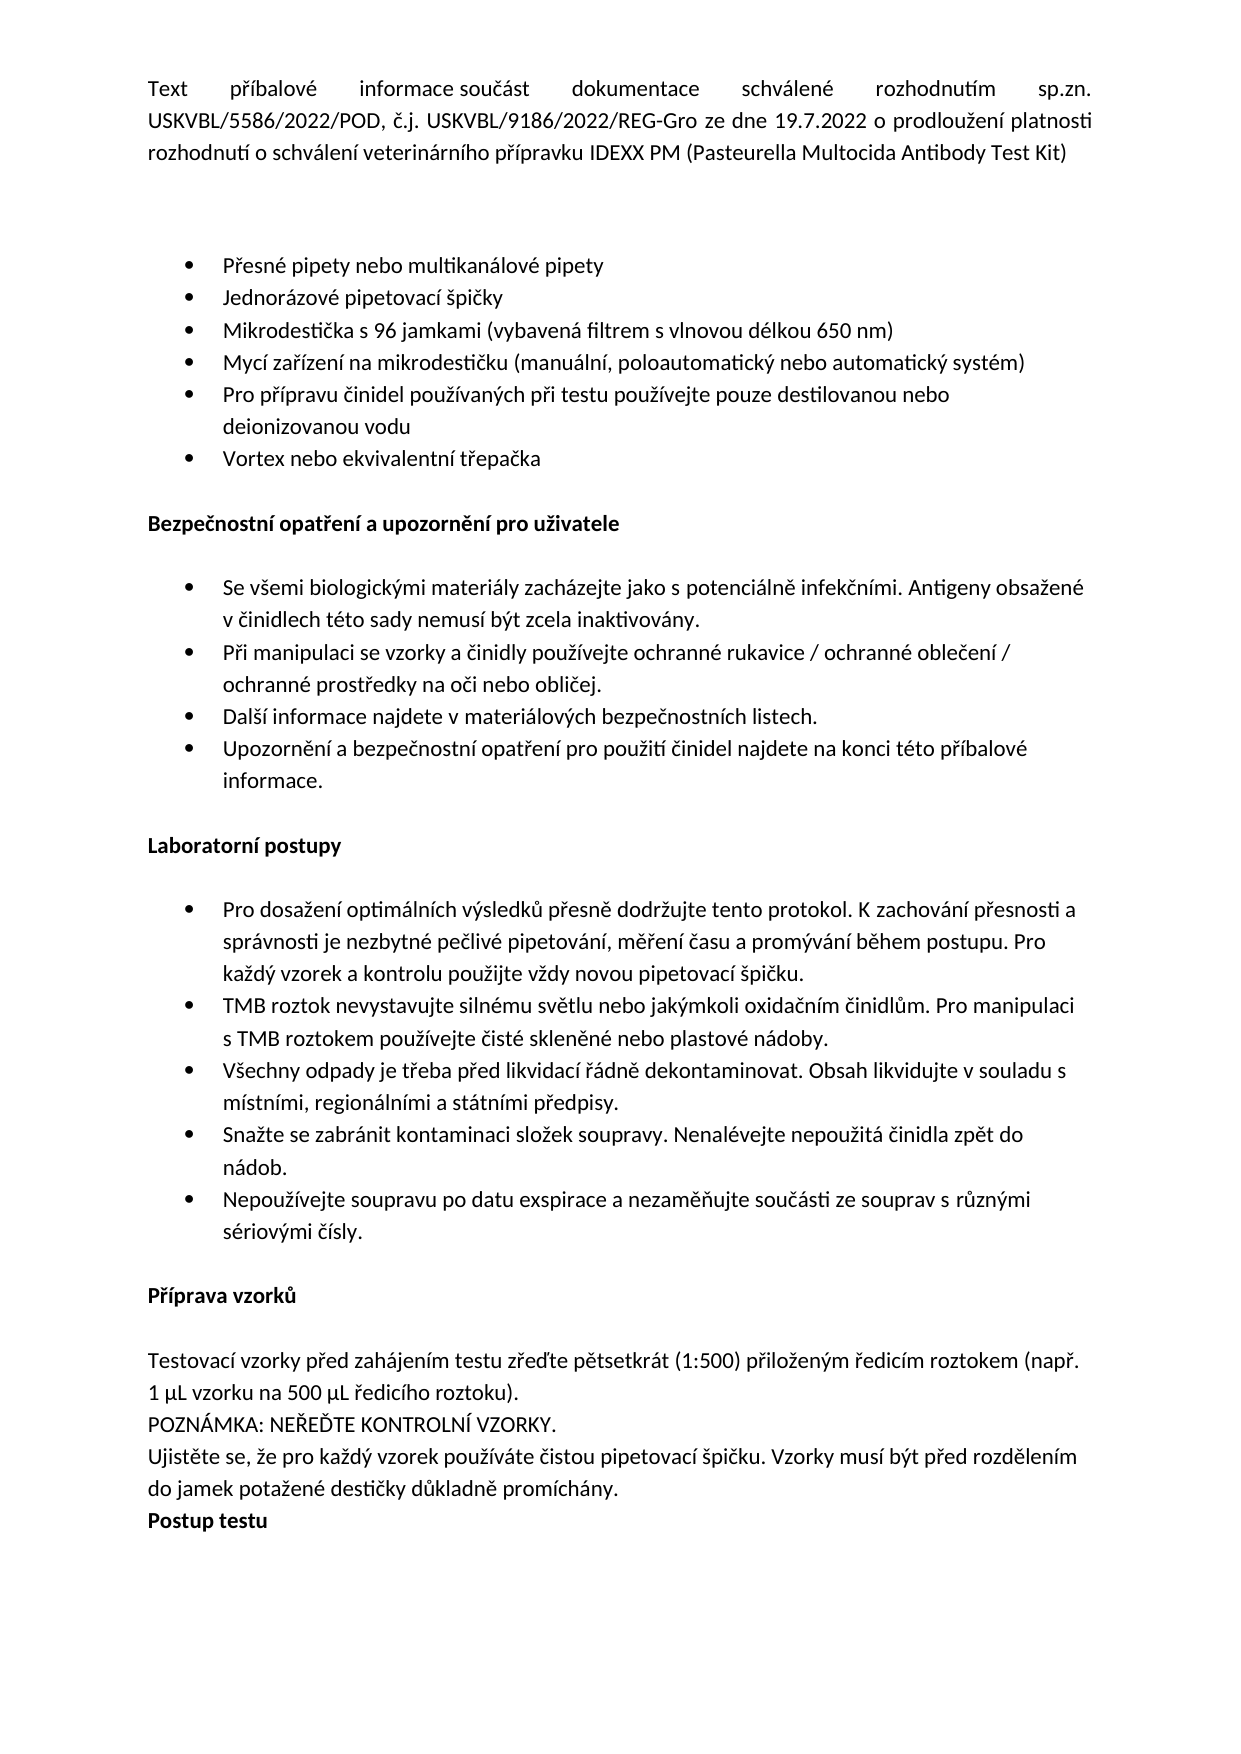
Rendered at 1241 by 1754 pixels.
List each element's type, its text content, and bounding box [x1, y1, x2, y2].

list Přesné pipety nebo multikanálové pipety [185, 251, 1093, 279]
list Při manipulaci se vzorky a činidly používejte ochranné rukavice / ochranné oblečení / ochranné prostředky na oči nebo obličej. [185, 638, 1093, 698]
list Upozornění a bezpečnostní opatření pro použití činidel najdete na konci této příbalové informace. [185, 734, 1093, 794]
list Pro přípravu činidel používaných při testu používejte pouze destilovanou nebo deionizovanou vodu [185, 380, 1093, 440]
list Jednorázové pipetovací špičky [185, 283, 1093, 312]
list Mycí zařízení na mikrodestičku (manuální, poloautomatický nebo automatický systém) [185, 348, 1093, 376]
list TMB roztok nevystavujte silnému světlu nebo jakýmkoli oxidačním činidlům. Pro manipulaci s TMB roztokem používejte čisté skleněné nebo plastové nádoby. [185, 992, 1093, 1052]
list Nepoužívejte soupravu po datu exspirace a nezaměňujte součásti ze souprav s různými sériovými čísly. [185, 1185, 1093, 1245]
text Postup testu [148, 1507, 1093, 1535]
list Všechny odpady je třeba před likvidací řádně dekontaminovat. Obsah likvidujte v souladu s místními, regionálními a státními předpisy. [185, 1056, 1093, 1116]
list Vortex nebo ekvivalentní třepačka [185, 444, 1093, 472]
text Testovací vzorky před zahájením testu zřeďte pětsetkrát (1:500) přiloženým ředicím roztokem (např. 1 μL vzorku na 500 μL ředicího roztoku). POZNÁMKA: NEŘEĎTE KONTROLNÍ VZORKY. Ujistěte se, že pro každý vzorek používáte čistou pipetovací špičku. Vzorky musí být před rozdělením do jamek potažené destičky důkladně promíchány. [148, 1346, 1093, 1502]
list Se všemi biologickými materiály zacházejte jako s potenciálně infekčními. Antigeny obsažené v činidlech této sady nemusí být zcela inaktivovány. [185, 573, 1093, 633]
text Laboratorní postupy [148, 831, 1093, 859]
text Příprava vzorků [148, 1281, 1093, 1309]
list Pro dosažení optimálních výsledků přesně dodržujte tento protokol. K zachování přesnosti a správnosti je nezbytné pečlivé pipetování, měření času a promývání během postupu. Pro každý vzorek a kontrolu použijte vždy novou pipetovací špičku. [185, 895, 1093, 987]
list Snažte se zabránit kontaminaci složek soupravy. Nenalévejte nepoužitá činidla zpět do nádob. [185, 1120, 1093, 1181]
list Mikrodestička s 96 jamkami (vybavená filtrem s vlnovou délkou 650 nm) [185, 316, 1093, 344]
text Bezpečnostní opatření a upozornění pro uživatele [148, 509, 1093, 537]
list Další informace najdete v materiálových bezpečnostních listech. [185, 702, 1093, 730]
